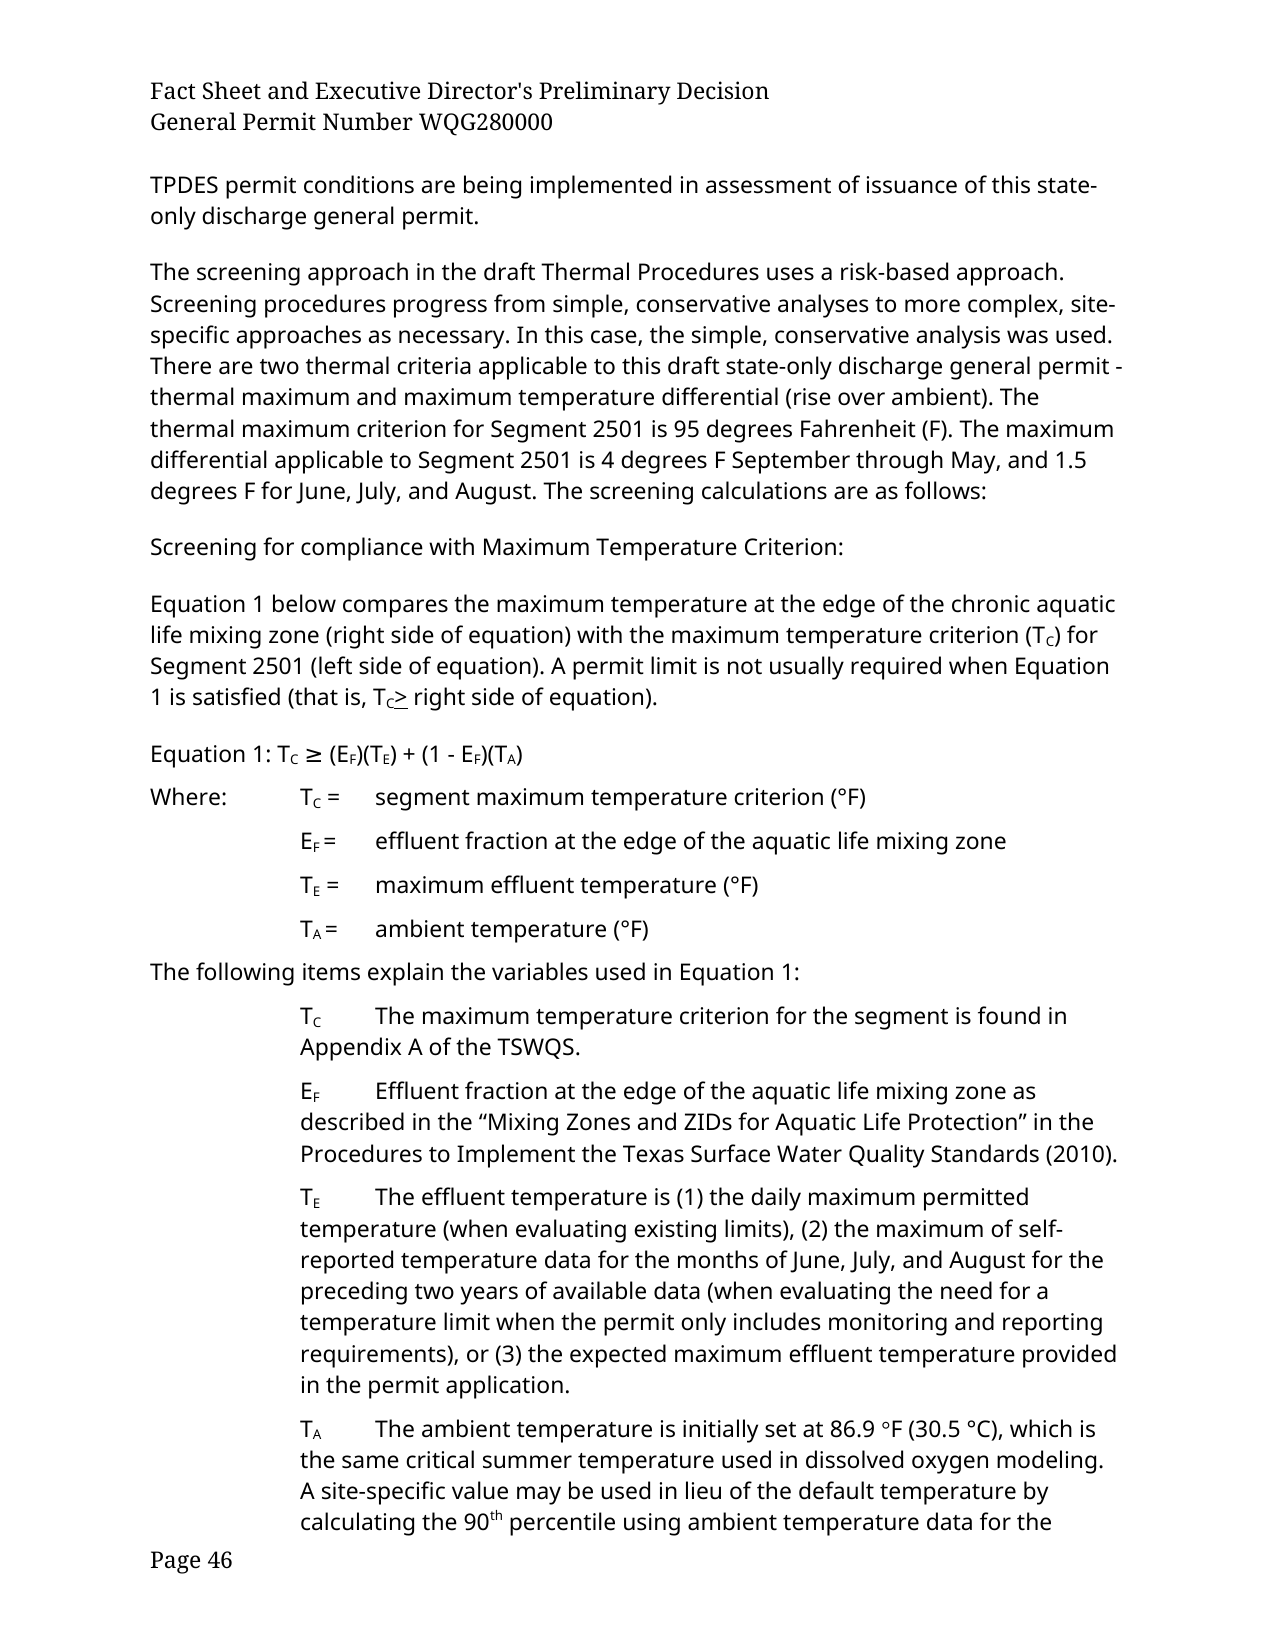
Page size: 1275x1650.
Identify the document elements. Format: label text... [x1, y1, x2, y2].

list Equation 1: TC ≥ (EF)(TE) + (1 - EF)(TA) [150, 737, 1125, 769]
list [150, 169, 1125, 231]
list TE The effluent temperature is (1) the daily maximum permitted temperature (when evaluating existing limits), (2) the maximum of self-reported temperature data for the months of June, July, and August for the preceding two years of available data (when evaluating the need for a temperature limit when the permit only includes monitoring and reporting requirements), or (3) the expected maximum effluent temperature provided in the permit application. [75, 1181, 1125, 1400]
list Equation 1 below compares the maximum temperature at the edge of the chronic aquatic life mixing zone (right side of equation) with the maximum temperature criterion (TC) for Segment 2501 (left side of equation). A permit limit is not usually required when Equation 1 is satisfied (that is, TC> right side of equation). [150, 587, 1125, 712]
list TE = maximum effluent temperature (°F) [150, 869, 1125, 900]
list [75, 1412, 1125, 1537]
list TC The maximum temperature criterion for the segment is found in Appendix A of the TSWQS. [75, 1000, 1125, 1062]
list Where: TC = segment maximum temperature criterion (°F) [150, 781, 1125, 812]
list EF Effluent fraction at the edge of the aquatic life mixing zone as described in the “Mixing Zones and ZIDs for Aquatic Life Protection” in the Procedures to Implement the Texas Surface Water Quality Standards (2010). [75, 1075, 1125, 1169]
list EF = effluent fraction at the edge of the aquatic life mixing zone [150, 825, 1125, 856]
list The following items explain the variables used in Equation 1: [150, 956, 1125, 987]
list Screening for compliance with Maximum Temperature Criterion: [150, 531, 1125, 562]
list The screening approach in the draft Thermal Procedures uses a risk-based approach. Screening procedures progress from simple, conservative analyses to more complex, site-specific approaches as necessary. In this case, the simple, conservative analysis was used. There are two thermal criteria applicable to this draft state-only discharge general permit - thermal maximum and maximum temperature differential (rise over ambient). The thermal maximum criterion for Segment 2501 is 95 degrees Fahrenheit (F). The maximum differential applicable to Segment 2501 is 4 degrees F September through May, and 1.5 degrees F for June, July, and August. The screening calculations are as follows: [150, 256, 1125, 506]
list TA = ambient temperature (°F) [150, 912, 1125, 944]
